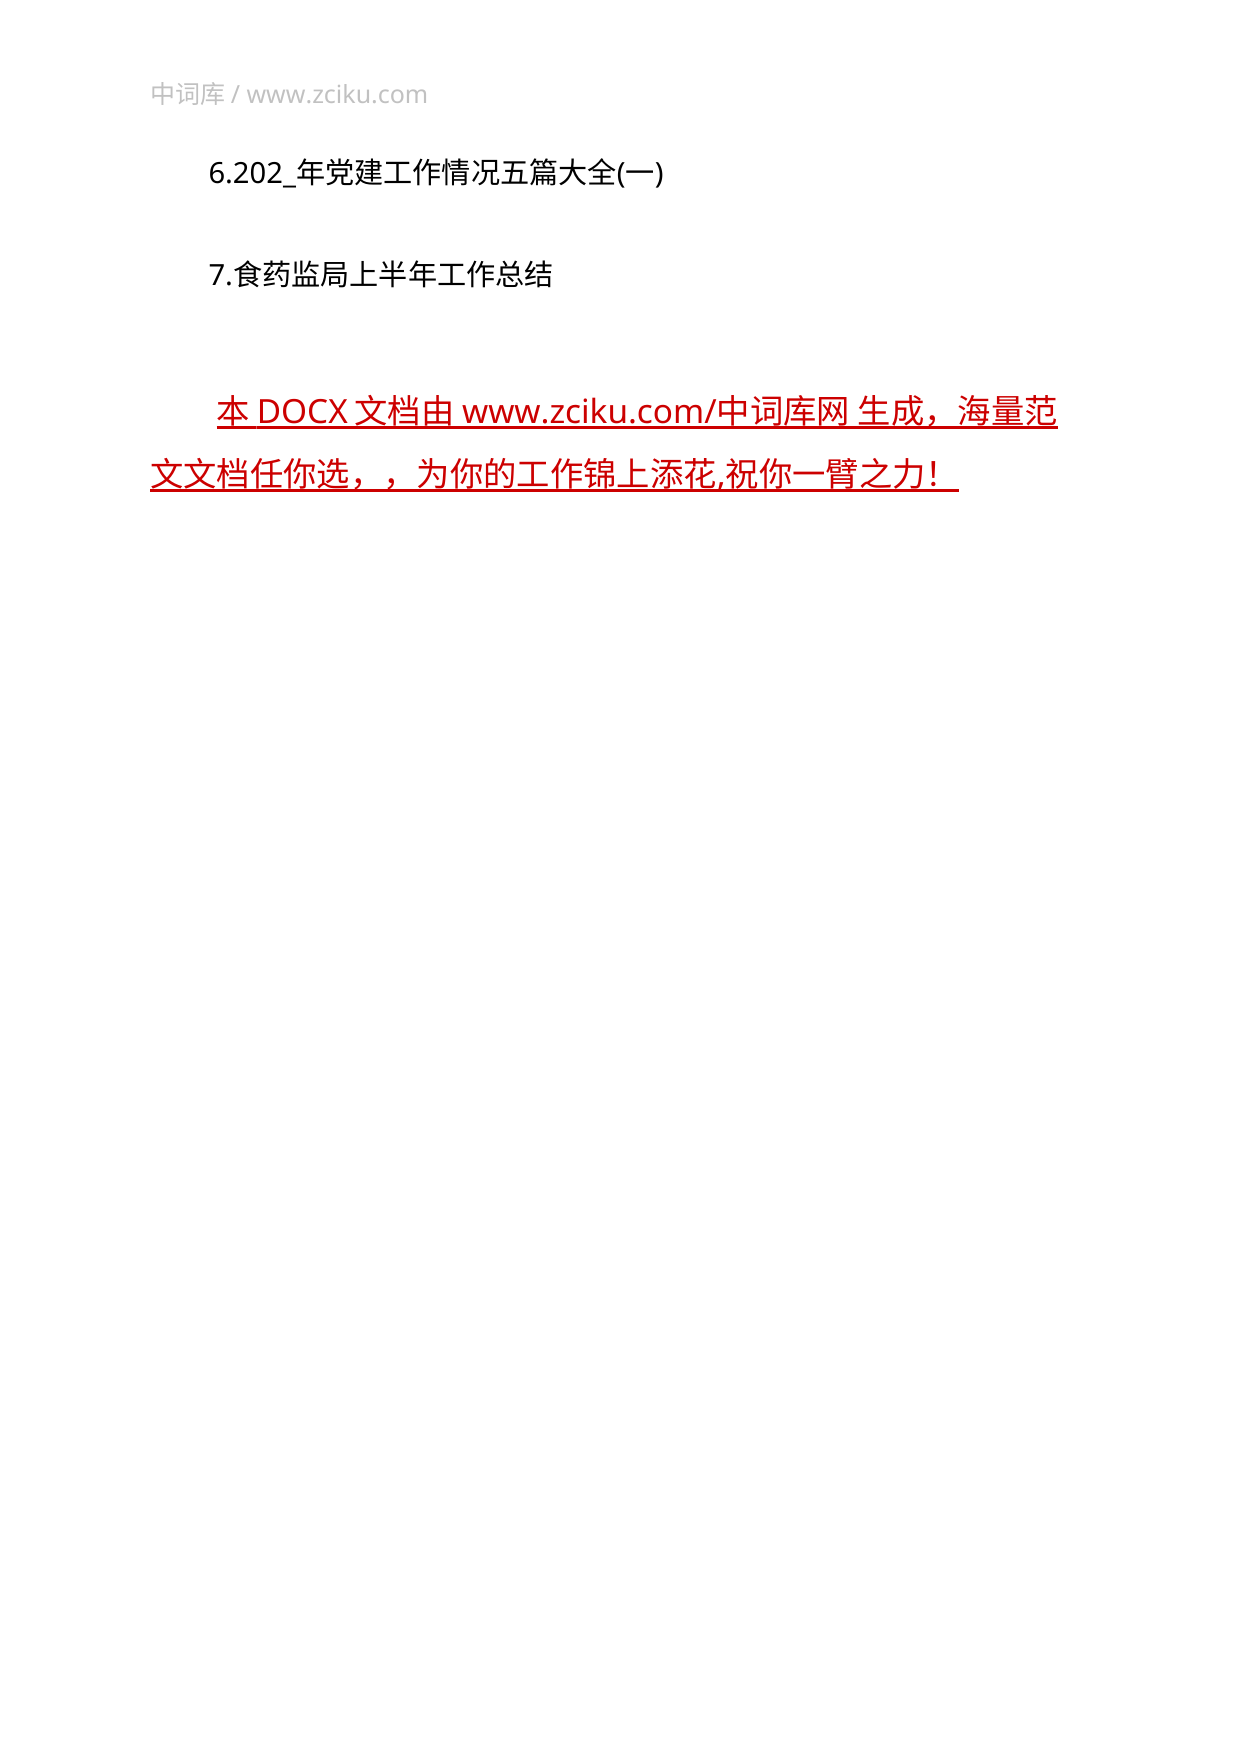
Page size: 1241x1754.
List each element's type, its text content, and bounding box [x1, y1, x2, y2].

text 本DOCX文档由 www.zciku.com/中词库网 生成，海量范文文档任你选，，为你的工作锦上添花,祝你一臂之力！ [150, 385, 1090, 496]
text 7.食药监局上半年工作总结 [150, 252, 1090, 294]
text 6.202_年党建工作情况五篇大全(一) [150, 150, 1090, 192]
